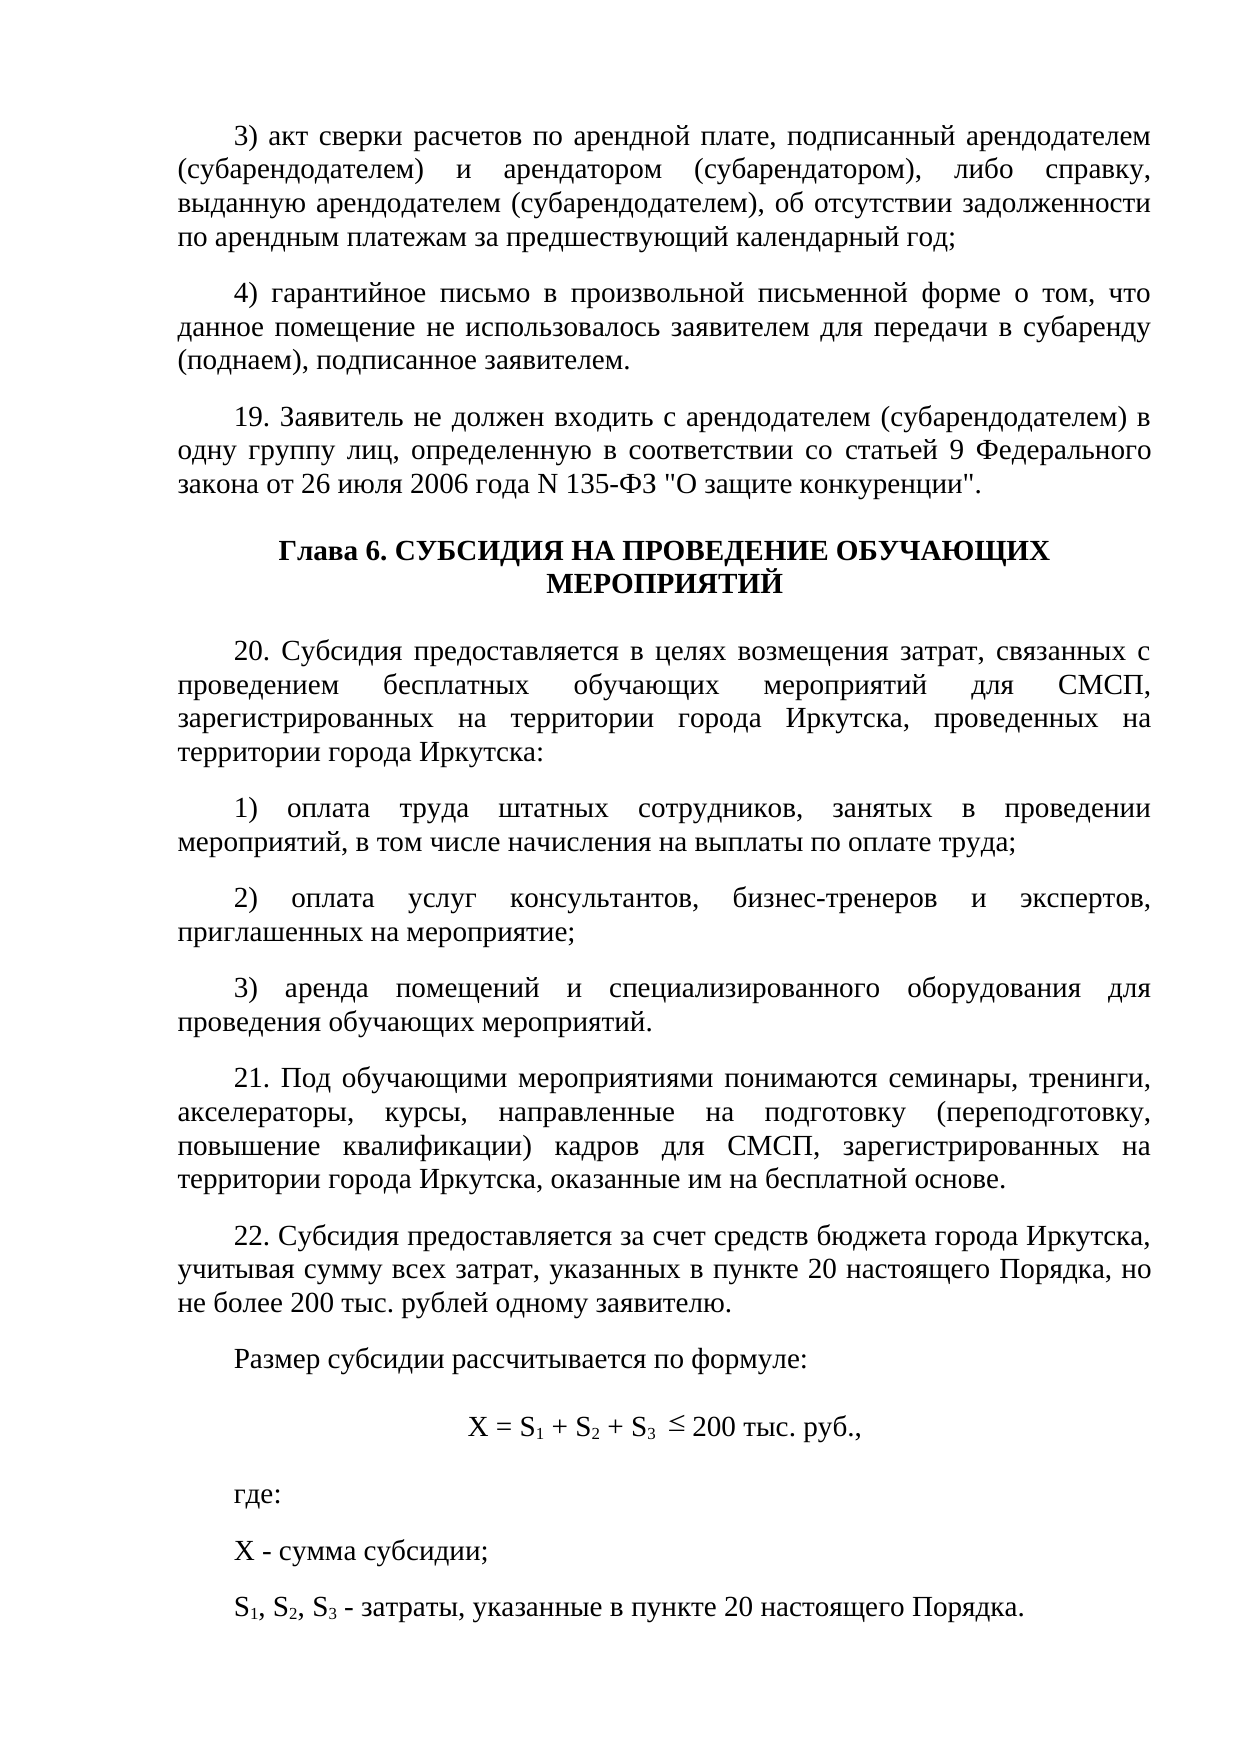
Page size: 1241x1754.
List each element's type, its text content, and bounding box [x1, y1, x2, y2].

text X - сумма субсидии; [177, 1533, 1152, 1566]
text 1) оплата труда штатных сотрудников, занятых в проведении мероприятий, в том числе начисления на выплаты по оплате труда; [177, 791, 1152, 858]
text 22. Субсидия предоставляется за счет средств бюджета города Иркутска, учитывая сумму всех затрат, указанных в пункте 20 настоящего Порядка, но не более 200 тыс. рублей одному заявителю. [177, 1218, 1152, 1318]
text 2) оплата услуг консультантов, бизнес-тренеров и экспертов, приглашенных на мероприятие; [177, 881, 1152, 948]
text 21. Под обучающими мероприятиями понимаются семинары, тренинги, акселераторы, курсы, направленные на подготовку (переподготовку, повышение квалификации) кадров для СМСП, зарегистрированных на территории города Иркутска, оказанные им на бесплатной основе. [177, 1061, 1152, 1195]
text где: [177, 1476, 1152, 1510]
text 19. Заявитель не должен входить с арендодателем (субарендодателем) в одну группу лиц, определенную в соответствии со статьей 9 Федерального закона от 26 июля 2006 года N 135-ФЗ "О защите конкуренции". [177, 399, 1152, 499]
text 3) аренда помещений и специализированного оборудования для проведения обучающих мероприятий. [177, 971, 1152, 1038]
text X = S1 + S2 + S3 200 тыс. руб., [177, 1408, 1152, 1443]
title Глава 6. СУБСИДИЯ НА ПРОВЕДЕНИЕ ОБУЧАЮЩИХ МЕРОПРИЯТИЙ [177, 533, 1152, 600]
text 20. Субсидия предоставляется в целях возмещения затрат, связанных с проведением бесплатных обучающих мероприятий для СМСП, зарегистрированных на территории города Иркутска, проведенных на территории города Иркутска: [177, 633, 1152, 768]
text S1, S2, S3 - затраты, указанные в пункте 20 настоящего Порядка. [177, 1589, 1152, 1623]
text 4) гарантийное письмо в произвольной письменной форме о том, что данное помещение не использовалось заявителем для передачи в субаренду (поднаем), подписанное заявителем. [177, 275, 1152, 376]
text Размер субсидии рассчитывается по формуле: [177, 1341, 1152, 1375]
text 3) акт сверки расчетов по арендной плате, подписанный арендодателем (субарендодателем) и арендатором (субарендатором), либо справку, выданную арендодателем (субарендодателем), об отсутствии задолженности по арендным платежам за предшествующий календарный год; [177, 118, 1152, 252]
